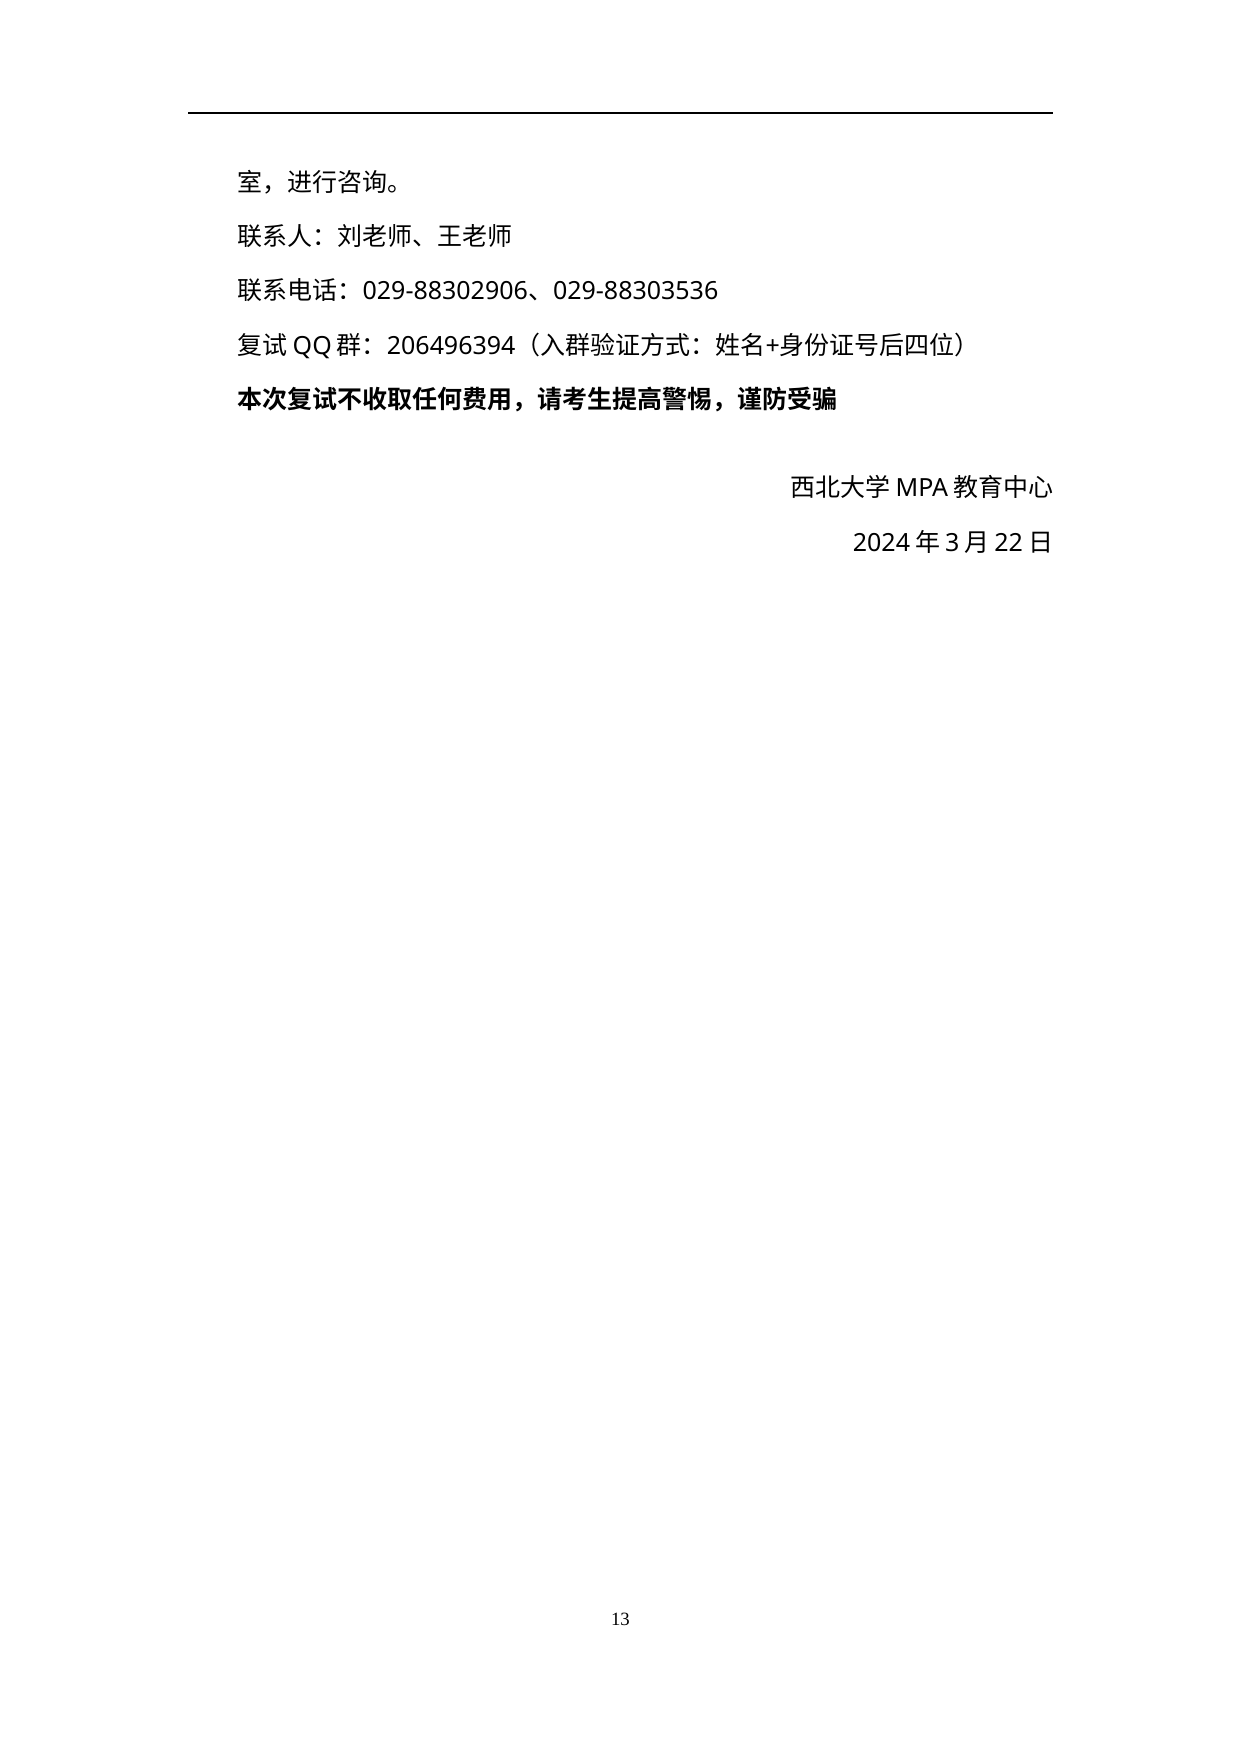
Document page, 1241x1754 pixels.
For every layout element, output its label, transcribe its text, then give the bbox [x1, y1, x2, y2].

text 西北大学MPA教育中心 [187, 468, 1053, 504]
text 联系人：刘老师、王老师 [187, 216, 1053, 253]
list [237, 162, 1053, 198]
text 复试QQ群：206496394（入群验证方式：姓名+身份证号后四位） [187, 325, 1053, 361]
text 联系电话：029-88302906、029-88303536 [187, 271, 1053, 307]
list 本次复试不收取任何费用，请考生提高警惕，谨防受骗 [187, 379, 1053, 416]
text 2024年3月22日 [187, 522, 1053, 558]
